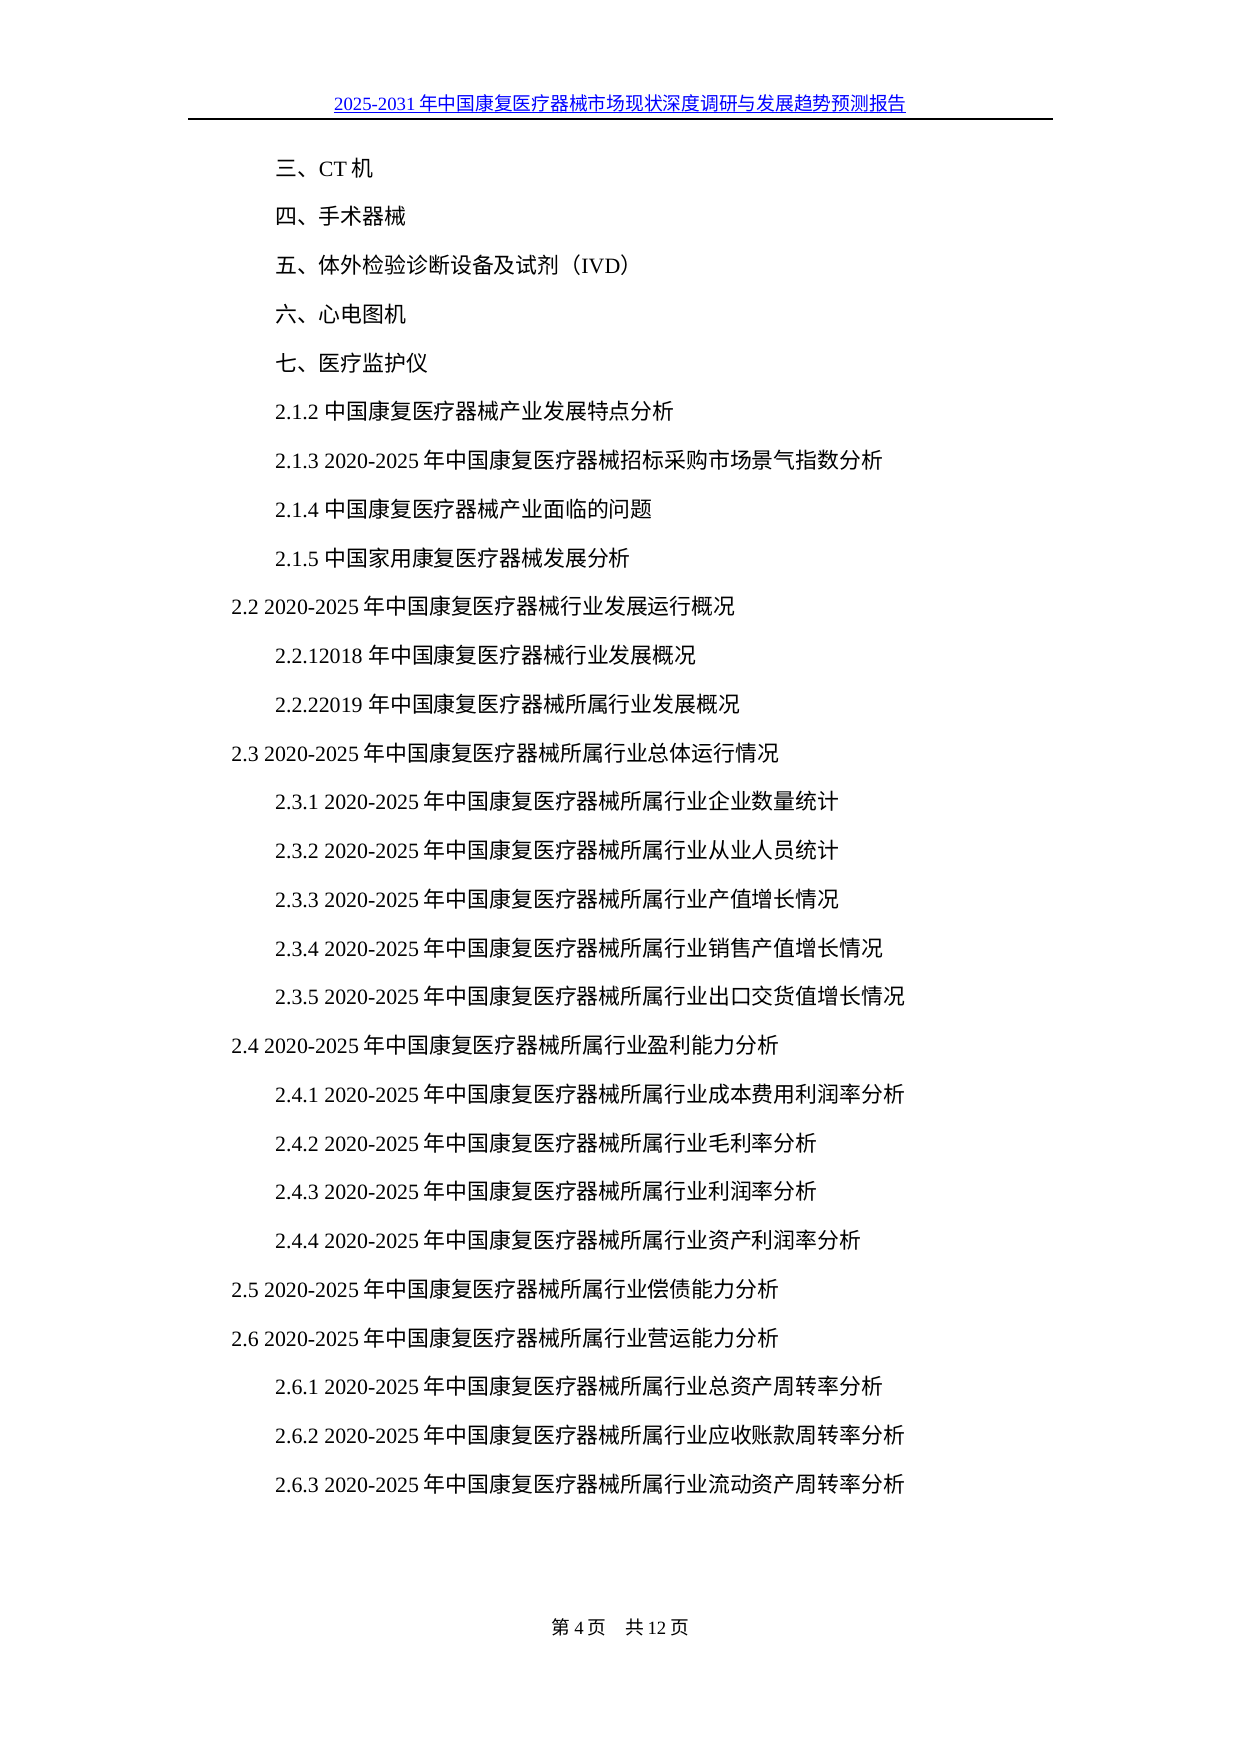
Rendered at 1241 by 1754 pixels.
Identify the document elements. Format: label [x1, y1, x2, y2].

text [187, 150, 1053, 1499]
